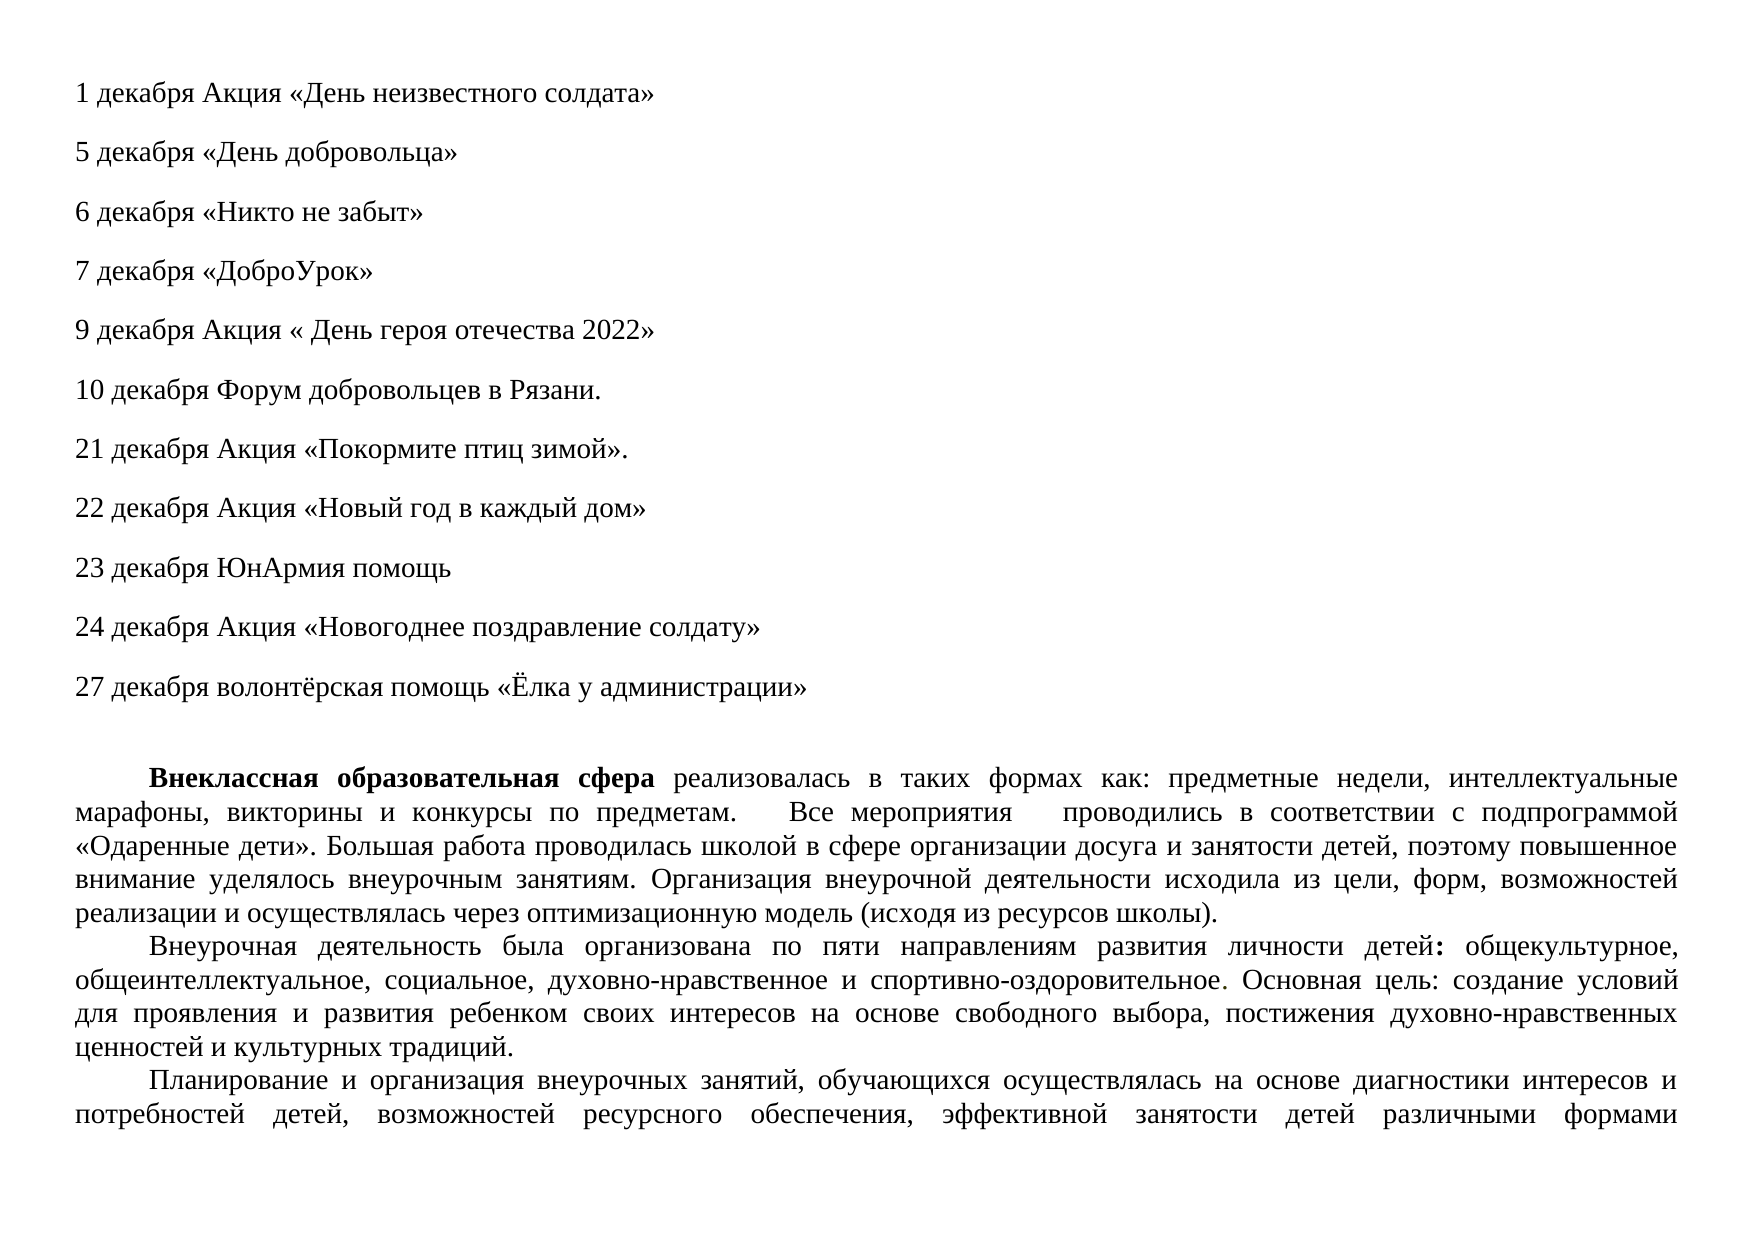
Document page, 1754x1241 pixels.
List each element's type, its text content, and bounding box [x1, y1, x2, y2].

text Внеурочная деятельность была организована по пяти направлениям развития личности детей: общекультурное, общеинтеллектуальное, социальное, духовно-нравственное и спортивно-оздоровительное. Основная цель: создание условий для проявления и развития ребенком своих интересов на основе свободного выбора, постижения духовно-нравственных ценностей и культурных традиций. [75, 928, 1679, 1062]
text 7 декабря «ДоброУрок» [75, 253, 1679, 287]
text 9 декабря Акция « День героя отечества 2022» [75, 312, 1679, 346]
text 1 декабря Акция «День неизвестного солдата» [75, 75, 1679, 108]
text Внеклассная образовательная сфера реализовалась в таких формах как: предметные недели, интеллектуальные марафоны, викторины и конкурсы по предметам. Все мероприятия проводились в соответствии с подпрограммой «Одаренные дети». Большая работа проводилась школой в сфере организации досуга и занятости детей, поэтому повышенное внимание уделялось внеурочным занятиям. Организация внеурочной деятельности исходила из цели, форм, возможностей реализации и осуществлялась через оптимизационную модель (исходя из ресурсов школы). [75, 761, 1679, 928]
text 6 декабря «Никто не забыт» [75, 194, 1679, 227]
text 21 декабря Акция «Покормите птиц зимой». [75, 431, 1679, 465]
text 24 декабря Акция «Новогоднее поздравление солдату» [75, 609, 1679, 643]
text 27 декабря волонтёрская помощь «Ёлка у администрации» [75, 669, 1679, 702]
text 22 декабря Акция «Новый год в каждый дом» [75, 491, 1679, 524]
text 10 декабря Форум добровольцев в Рязани. [75, 372, 1679, 405]
text 23 декабря ЮнАрмия помощь [75, 550, 1679, 583]
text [75, 1062, 1679, 1129]
text 5 декабря «День добровольца» [75, 134, 1679, 168]
